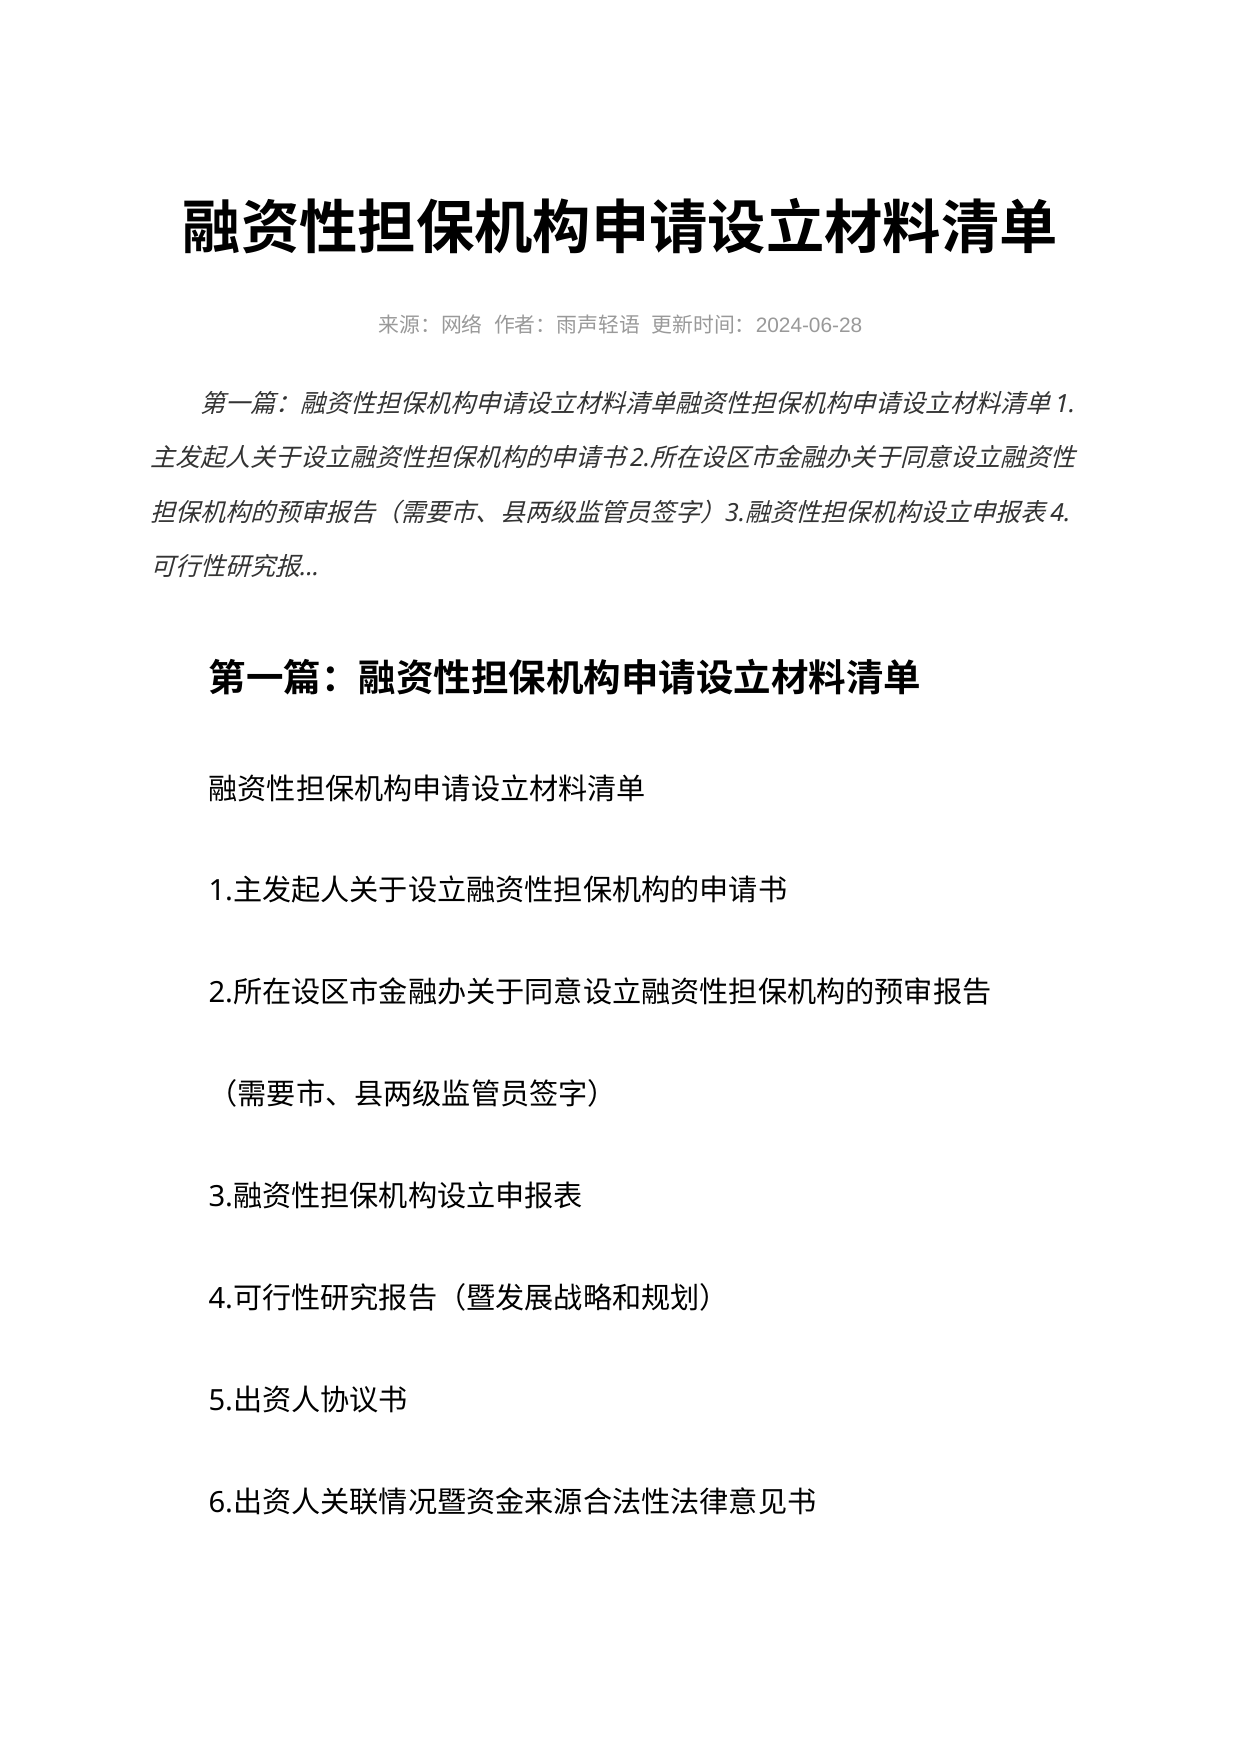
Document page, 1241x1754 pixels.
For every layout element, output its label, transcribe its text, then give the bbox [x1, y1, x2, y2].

subtitle 融资性担保机构申请设立材料清单 [150, 181, 1090, 266]
text 第一篇：融资性担保机构申请设立材料清单 [150, 648, 1090, 702]
text 3.融资性担保机构设立申报表 [150, 1173, 1090, 1215]
text 融资性担保机构申请设立材料清单 [150, 765, 1090, 807]
text 第一篇：融资性担保机构申请设立材料清单融资性担保机构申请设立材料清单1.主发起人关于设立融资性担保机构的申请书2.所在设区市金融办关于同意设立融资性担保机构的预审报告（需要市、县两级监管员签字）3.融资性担保机构设立申报表4.可行性研究报... [150, 383, 1090, 583]
text 2.所在设区市金融办关于同意设立融资性担保机构的预审报告 [150, 969, 1090, 1011]
text （需要市、县两级监管员签字） [150, 1071, 1090, 1113]
text 4.可行性研究报告（暨发展战略和规划） [150, 1275, 1090, 1317]
text 来源：网络 作者：雨声轻语 更新时间：2024-06-28 [150, 313, 1090, 337]
text 6.出资人关联情况暨资金来源合法性法律意见书 [150, 1479, 1090, 1521]
text 1.主发起人关于设立融资性担保机构的申请书 [150, 867, 1090, 909]
text 5.出资人协议书 [150, 1377, 1090, 1419]
